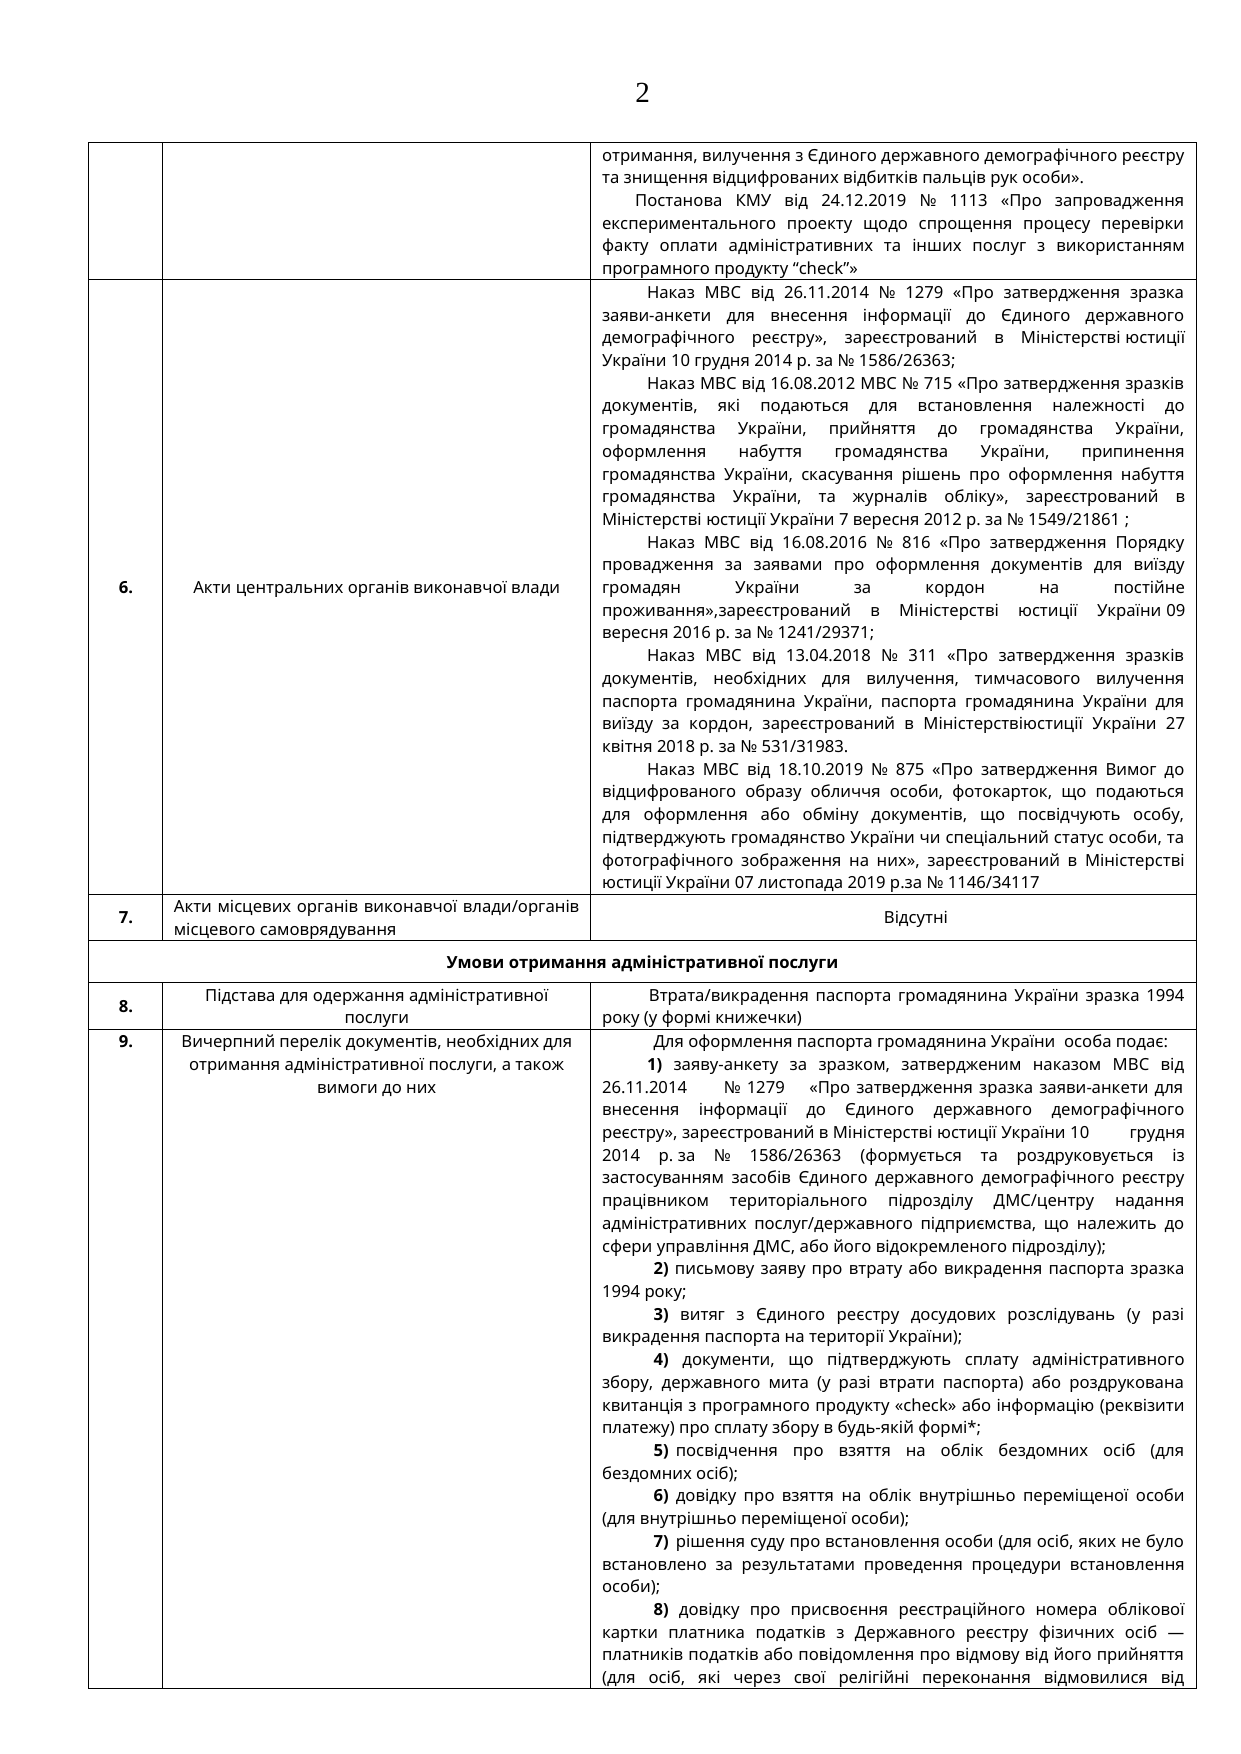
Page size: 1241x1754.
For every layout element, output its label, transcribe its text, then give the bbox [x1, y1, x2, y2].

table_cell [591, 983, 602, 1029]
table_cell Відсутні [591, 895, 1196, 940]
table_cell 6. [89, 280, 162, 893]
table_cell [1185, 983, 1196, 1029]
table_cell 8. [89, 983, 162, 1029]
table_cell Наказ МВС від 26.11.2014 № 1279 «Про затвердження зразка заяви-анкети для внесення інформації до Єдиного державного демографічного реєстру», зареєстрований в Міністерстві юстиції України 10 грудня 2014 р. за № 1586/26363; Наказ МВС від 16.08.2012 МВС № 715 «Про затвердження зразків документів, які подаються для встановлення належності до громадянства України, прийняття до громадянства України, оформлення набуття громадянства України, припинення громадянства України, скасування рішень про оформлення набуття громадянства України, та журналів обліку», зареєстрований в Міністерстві юстиції України 7 вересня 2012 р. за № 1549/21861 ; Наказ МВС від 16.08.2016 № 816 «Про затвердження Порядку провадження за заявами про оформлення документів для виїзду громадян України за кордон на постійне проживання»,зареєстрований в Міністерстві юстиції України 09 вересня 2016 р. за № 1241/29371; Наказ МВС від 13.04.2018 № 311 «Про затвердження зразків документів, необхідних для вилучення, тимчасового вилучення паспорта громадянина України, паспорта громадянина України для виїзду за кордон, зареєстрований в Міністерствіюстиції України 27 квітня 2018 р. за № 531/31983. Наказ МВС від 18.10.2019 № 875 «Про затвердження Вимог до відцифрованого образу обличчя особи, фотокарток, що подаються для оформлення або обміну документів, що посвідчують особу, підтверджують громадянство України чи спеціальний статус особи, та фотографічного зображення на них», зареєстрований в Міністерстві юстиції України 07 листопада 2019 р.за № 1146/34117 [591, 280, 1196, 893]
table_cell Підстава для одержання адміністративної послуги [163, 983, 590, 1029]
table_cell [591, 143, 1196, 279]
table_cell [591, 1030, 1196, 1688]
table_cell Умови отримання адміністративної послуги [89, 941, 1196, 982]
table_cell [163, 1030, 590, 1688]
table_cell 7. [89, 895, 162, 940]
table_cell Акти місцевих органів виконавчої влади/органів місцевого самоврядування [163, 895, 590, 940]
table_cell 5. [89, 143, 162, 279]
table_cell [163, 143, 590, 279]
table_cell 9. [89, 1030, 162, 1688]
table_cell Акти центральних органів виконавчої влади [163, 280, 590, 893]
